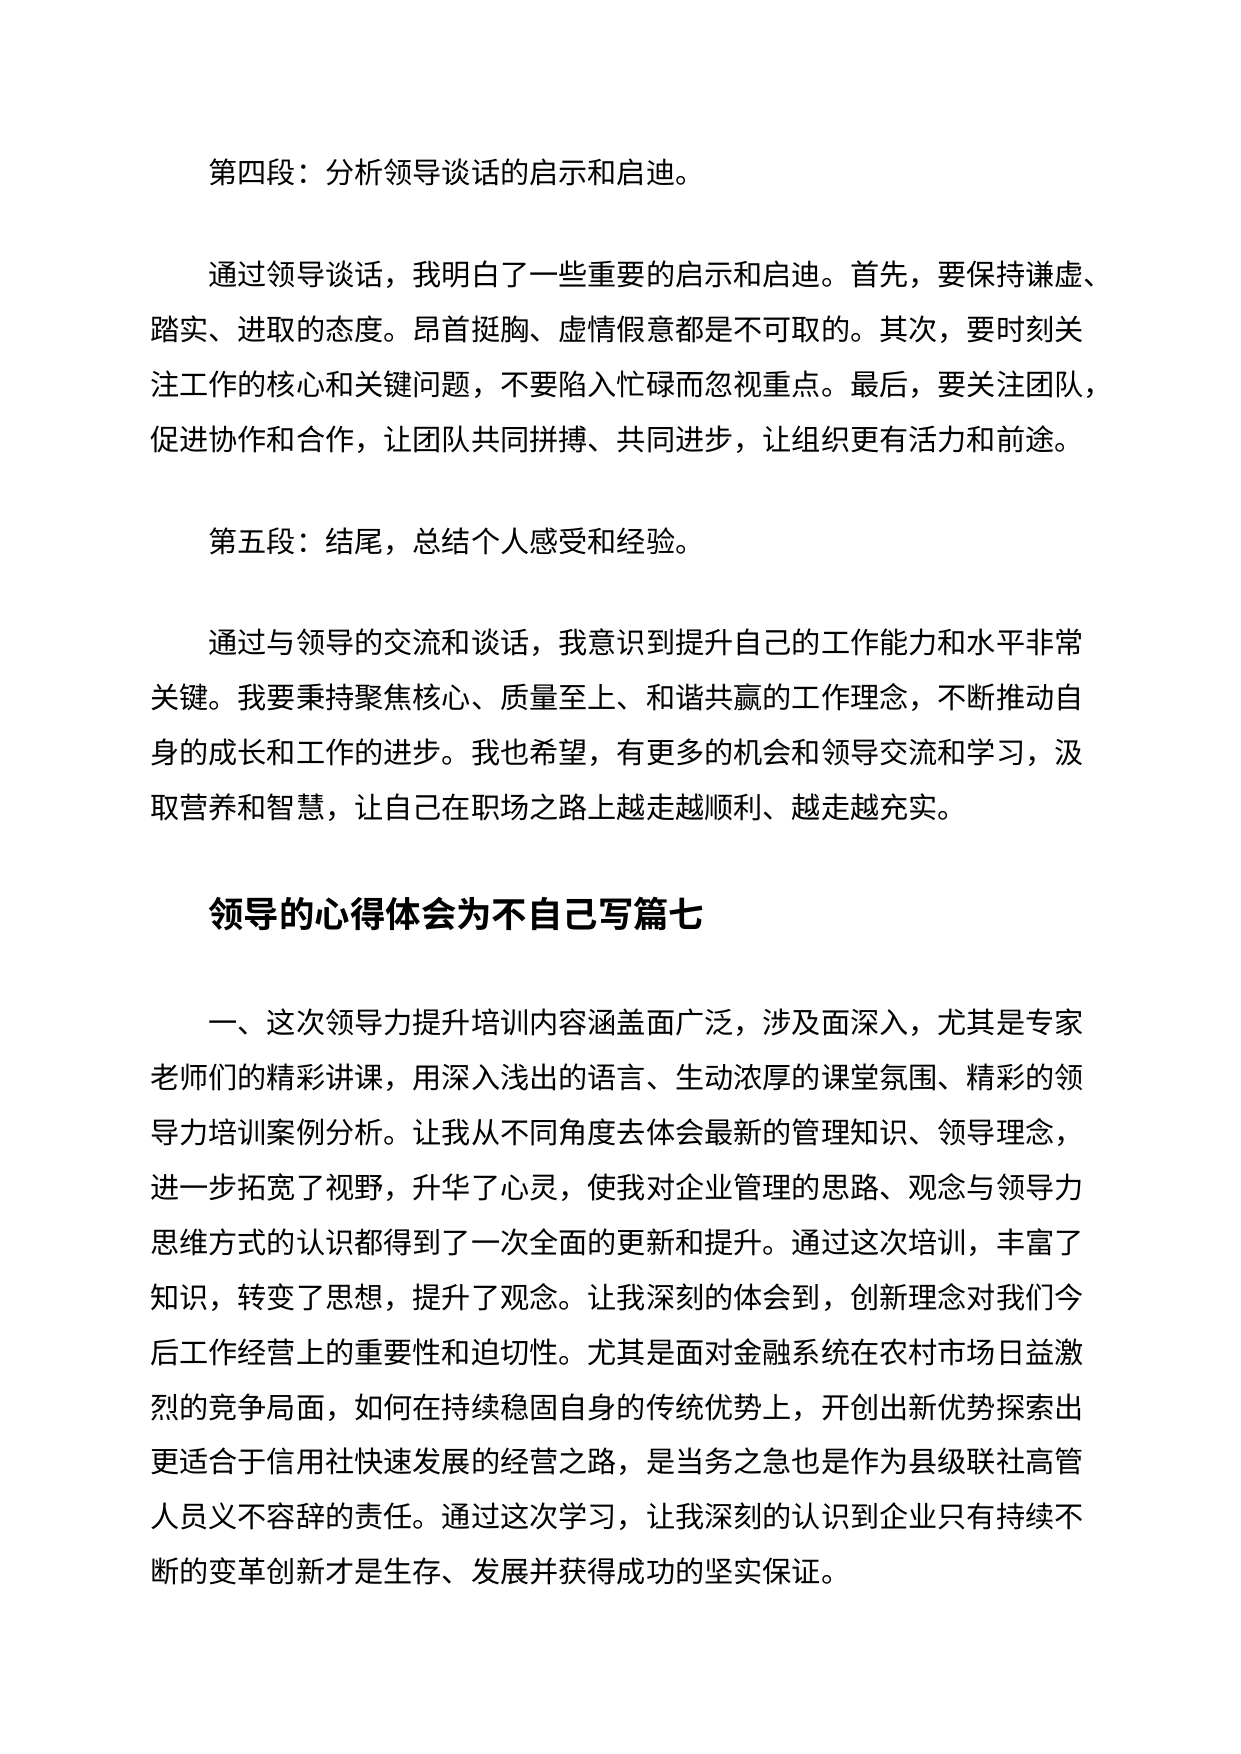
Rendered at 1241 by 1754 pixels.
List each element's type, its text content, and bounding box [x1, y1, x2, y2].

text 通过与领导的交流和谈话，我意识到提升自己的工作能力和水平非常关键。我要秉持聚焦核心、质量至上、和谐共赢的工作理念，不断推动自身的成长和工作的进步。我也希望，有更多的机会和领导交流和学习，汲取营养和智慧，让自己在职场之路上越走越顺利、越走越充实。 [150, 620, 1090, 827]
text 一、这次领导力提升培训内容涵盖面广泛，涉及面深入，尤其是专家老师们的精彩讲课，用深入浅出的语言、生动浓厚的课堂氛围、精彩的领导力培训案例分析。让我从不同角度去体会最新的管理知识、领导理念，进一步拓宽了视野，升华了心灵，使我对企业管理的思路、观念与领导力思维方式的认识都得到了一次全面的更新和提升。通过这次培训，丰富了知识，转变了思想，提升了观念。让我深刻的体会到，创新理念对我们今后工作经营上的重要性和迫切性。尤其是面对金融系统在农村市场日益激烈的竞争局面，如何在持续稳固自身的传统优势上，开创出新优势探索出更适合于信用社快速发展的经营之路，是当务之急也是作为县级联社高管人员义不容辞的责任。通过这次学习，让我深刻的认识到企业只有持续不断的变革创新才是生存、发展并获得成功的坚实保证。 [150, 1000, 1090, 1591]
text 通过领导谈话，我明白了一些重要的启示和启迪。首先，要保持谦虚、踏实、进取的态度。昂首挺胸、虚情假意都是不可取的。其次，要时刻关注工作的核心和关键问题，不要陷入忙碌而忽视重点。最后，要关注团队，促进协作和合作，让团队共同拼搏、共同进步，让组织更有活力和前途。 [150, 252, 1090, 459]
text 第四段：分析领导谈话的启示和启迪。 [150, 150, 1090, 192]
text 领导的心得体会为不自己写篇七 [150, 886, 1090, 938]
text 第五段：结尾，总结个人感受和经验。 [150, 518, 1090, 561]
